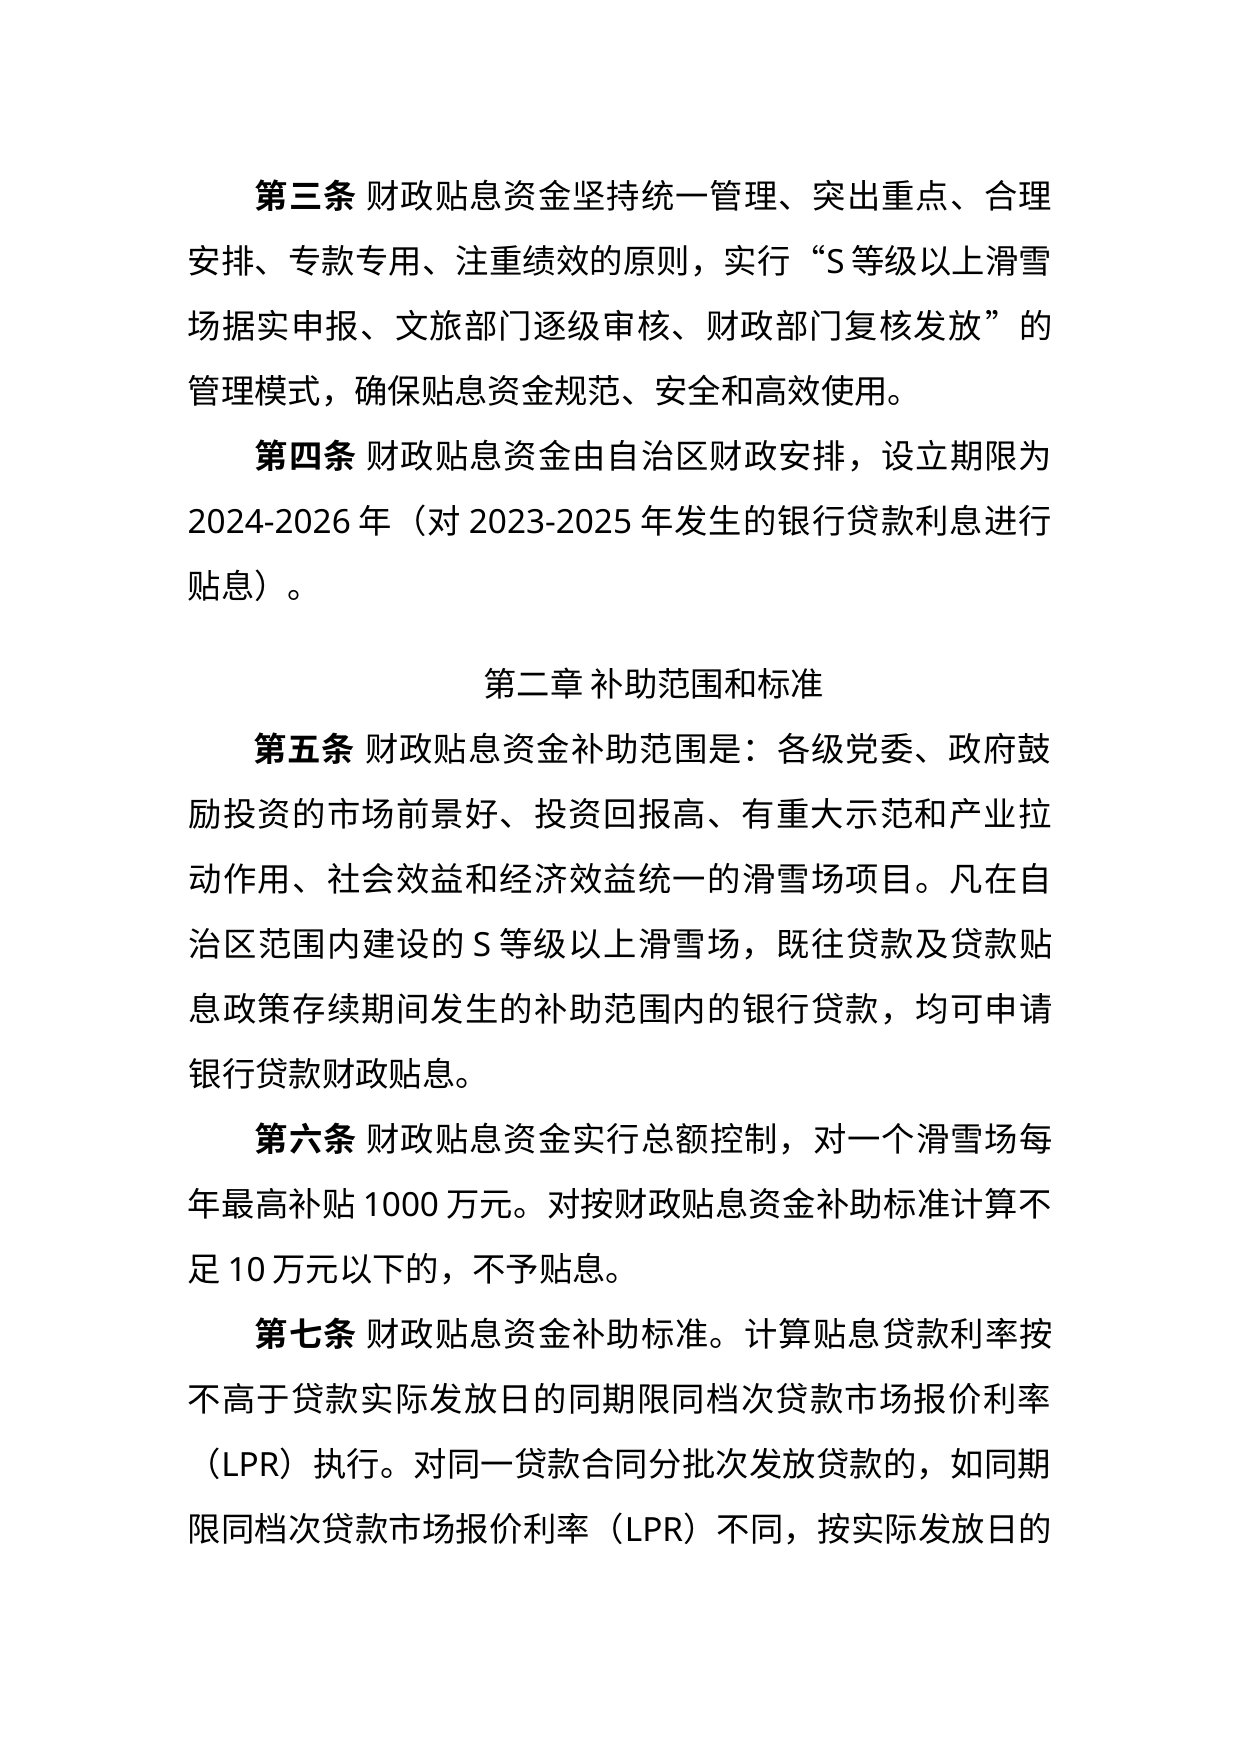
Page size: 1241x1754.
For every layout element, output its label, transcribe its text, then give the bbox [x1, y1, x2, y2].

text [187, 1299, 1053, 1559]
list 第五条 [188, 714, 1053, 1104]
text 发生利息 [187, 422, 1053, 617]
